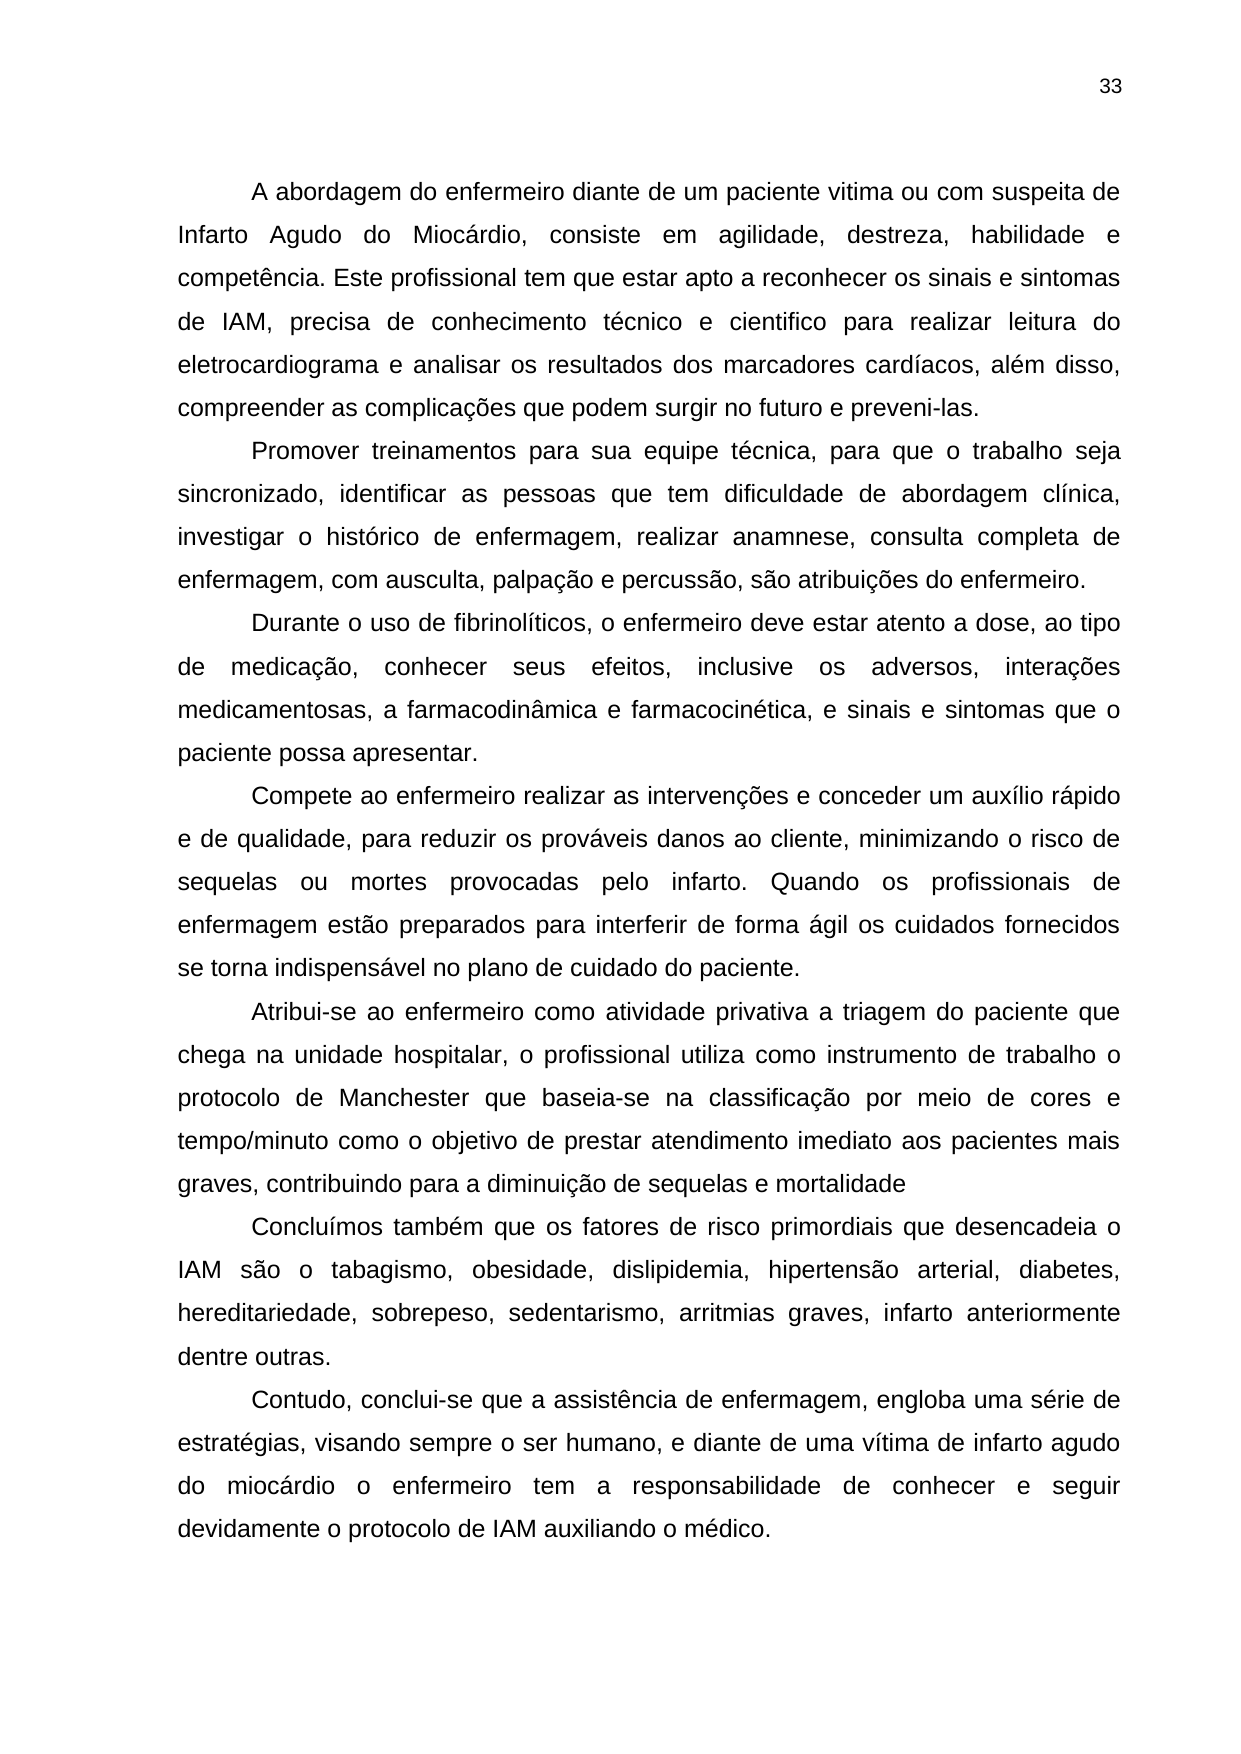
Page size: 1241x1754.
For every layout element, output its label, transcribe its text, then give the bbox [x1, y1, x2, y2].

text Promover treinamentos para sua equipe técnica, para que o trabalho seja sincronizado, identificar as pessoas que tem dificuldade de abordagem clínica, investigar o histórico de enfermagem, realizar anamnese, consulta completa de enfermagem, com ausculta, palpação e percussão, são atribuições do enfermeiro. [177, 436, 1122, 594]
text Contudo, conclui-se que a assistência de enfermagem, engloba uma série de estratégias, visando sempre o ser humano, e diante de uma vítima de infarto agudo do miocárdio o enfermeiro tem a responsabilidade de conhecer e seguir devidamente o protocolo de IAM auxiliando o médico. [177, 1385, 1122, 1543]
text Compete ao enfermeiro realizar as intervenções e conceder um auxílio rápido e de qualidade, para reduzir os prováveis danos ao cliente, minimizando o risco de sequelas ou mortes provocadas pelo infarto. Quando os profissionais de enfermagem estão preparados para interferir de forma ágil os cuidados fornecidos se torna indispensável no plano de cuidado do paciente. [177, 781, 1122, 982]
text Concluímos também que os fatores de risco primordiais que desencadeia o IAM são o tabagismo, obesidade, dislipidemia, hipertensão arterial, diabetes, hereditariedade, sobrepeso, sedentarismo, arritmias graves, infarto anteriormente dentre outras. [177, 1212, 1122, 1370]
text A abordagem do enfermeiro diante de um paciente vitima ou com suspeita de Infarto Agudo do Miocárdio, consiste em agilidade, destreza, habilidade e competência. Este profissional tem que estar apto a reconhecer os sinais e sintomas de IAM, precisa de conhecimento técnico e cientifico para realizar leitura do eletrocardiograma e analisar os resultados dos marcadores cardíacos, além disso, compreender as complicações que podem surgir no futuro e preveni-las. [177, 177, 1122, 422]
text Atribui-se ao enfermeiro como atividade privativa a triagem do paciente que chega na unidade hospitalar, o profissional utiliza como instrumento de trabalho o protocolo de Manchester que baseia-se na classificação por meio de cores e tempo/minuto como o objetivo de prestar atendimento imediato aos pacientes mais graves, contribuindo para a diminuição de sequelas e mortalidade [177, 997, 1122, 1198]
text Durante o uso de fibrinolíticos, o enfermeiro deve estar atento a dose, ao tipo de medicação, conhecer seus efeitos, inclusive os adversos, interações medicamentosas, a farmacodinâmica e farmacocinética, e sinais e sintomas que o paciente possa apresentar. [177, 608, 1122, 767]
